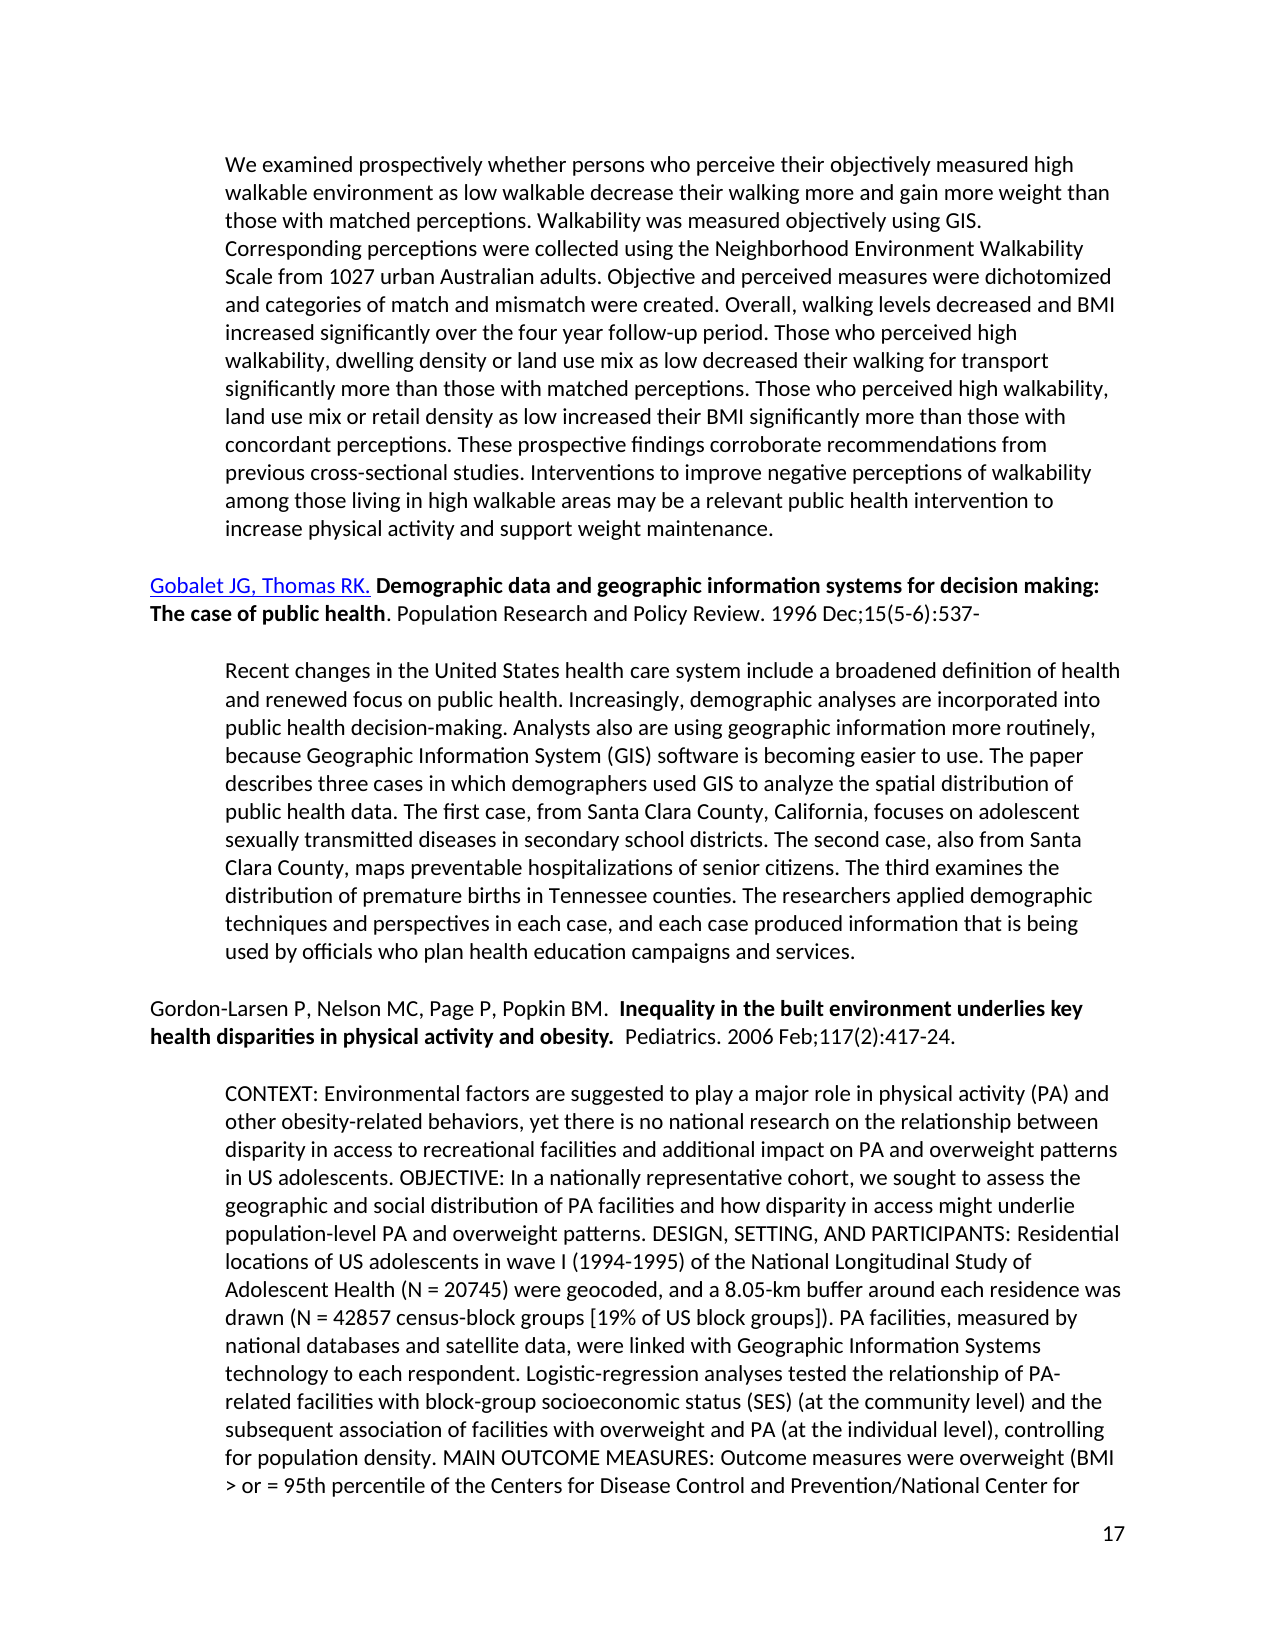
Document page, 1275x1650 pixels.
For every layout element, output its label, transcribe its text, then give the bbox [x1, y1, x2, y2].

text Gobalet JG, Thomas RK. Demographic data and geographic information systems for decision making: The case of public health. Population Research and Policy Review. 1996 Dec;15(5-6):537- [150, 571, 1125, 627]
text Recent changes in the United States health care system include a broadened definition of health and renewed focus on public health. Increasingly, demographic analyses are incorporated into public health decision-making. Analysts also are using geographic information more routinely, because Geographic Information System (GIS) software is becoming easier to use. The paper describes three cases in which demographers used GIS to analyze the spatial distribution of public health data. The first case, from Santa Clara County, California, focuses on adolescent sexually transmitted diseases in secondary school districts. The second case, also from Santa Clara County, maps preventable hospitalizations of senior citizens. The third examines the distribution of premature births in Tennessee counties. The researchers applied demographic techniques and perspectives in each case, and each case produced information that is being used by officials who plan health education campaigns and services. [225, 657, 1125, 965]
text Gordon-Larsen P, Nelson MC, Page P, Popkin BM. Inequality in the built environment underlies key health disparities in physical activity and obesity. Pediatrics. 2006 Feb;117(2):417-24. [150, 994, 1125, 1050]
text We examined prospectively whether persons who perceive their objectively measured high walkable environment as low walkable decrease their walking more and gain more weight than those with matched perceptions. Walkability was measured objectively using GIS. Corresponding perceptions were collected using the Neighborhood Environment Walkability Scale from 1027 urban Australian adults. Objective and perceived measures were dichotomized and categories of match and mismatch were created. Overall, walking levels decreased and BMI increased significantly over the four year follow-up period. Those who perceived high walkability, dwelling density or land use mix as low decreased their walking for transport significantly more than those with matched perceptions. Those who perceived high walkability, land use mix or retail density as low increased their BMI significantly more than those with concordant perceptions. These prospective findings corroborate recommendations from previous cross-sectional studies. Interventions to improve negative perceptions of walkability among those living in high walkable areas may be a relevant public health intervention to increase physical activity and support weight maintenance. [225, 150, 1125, 542]
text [225, 1079, 1125, 1499]
